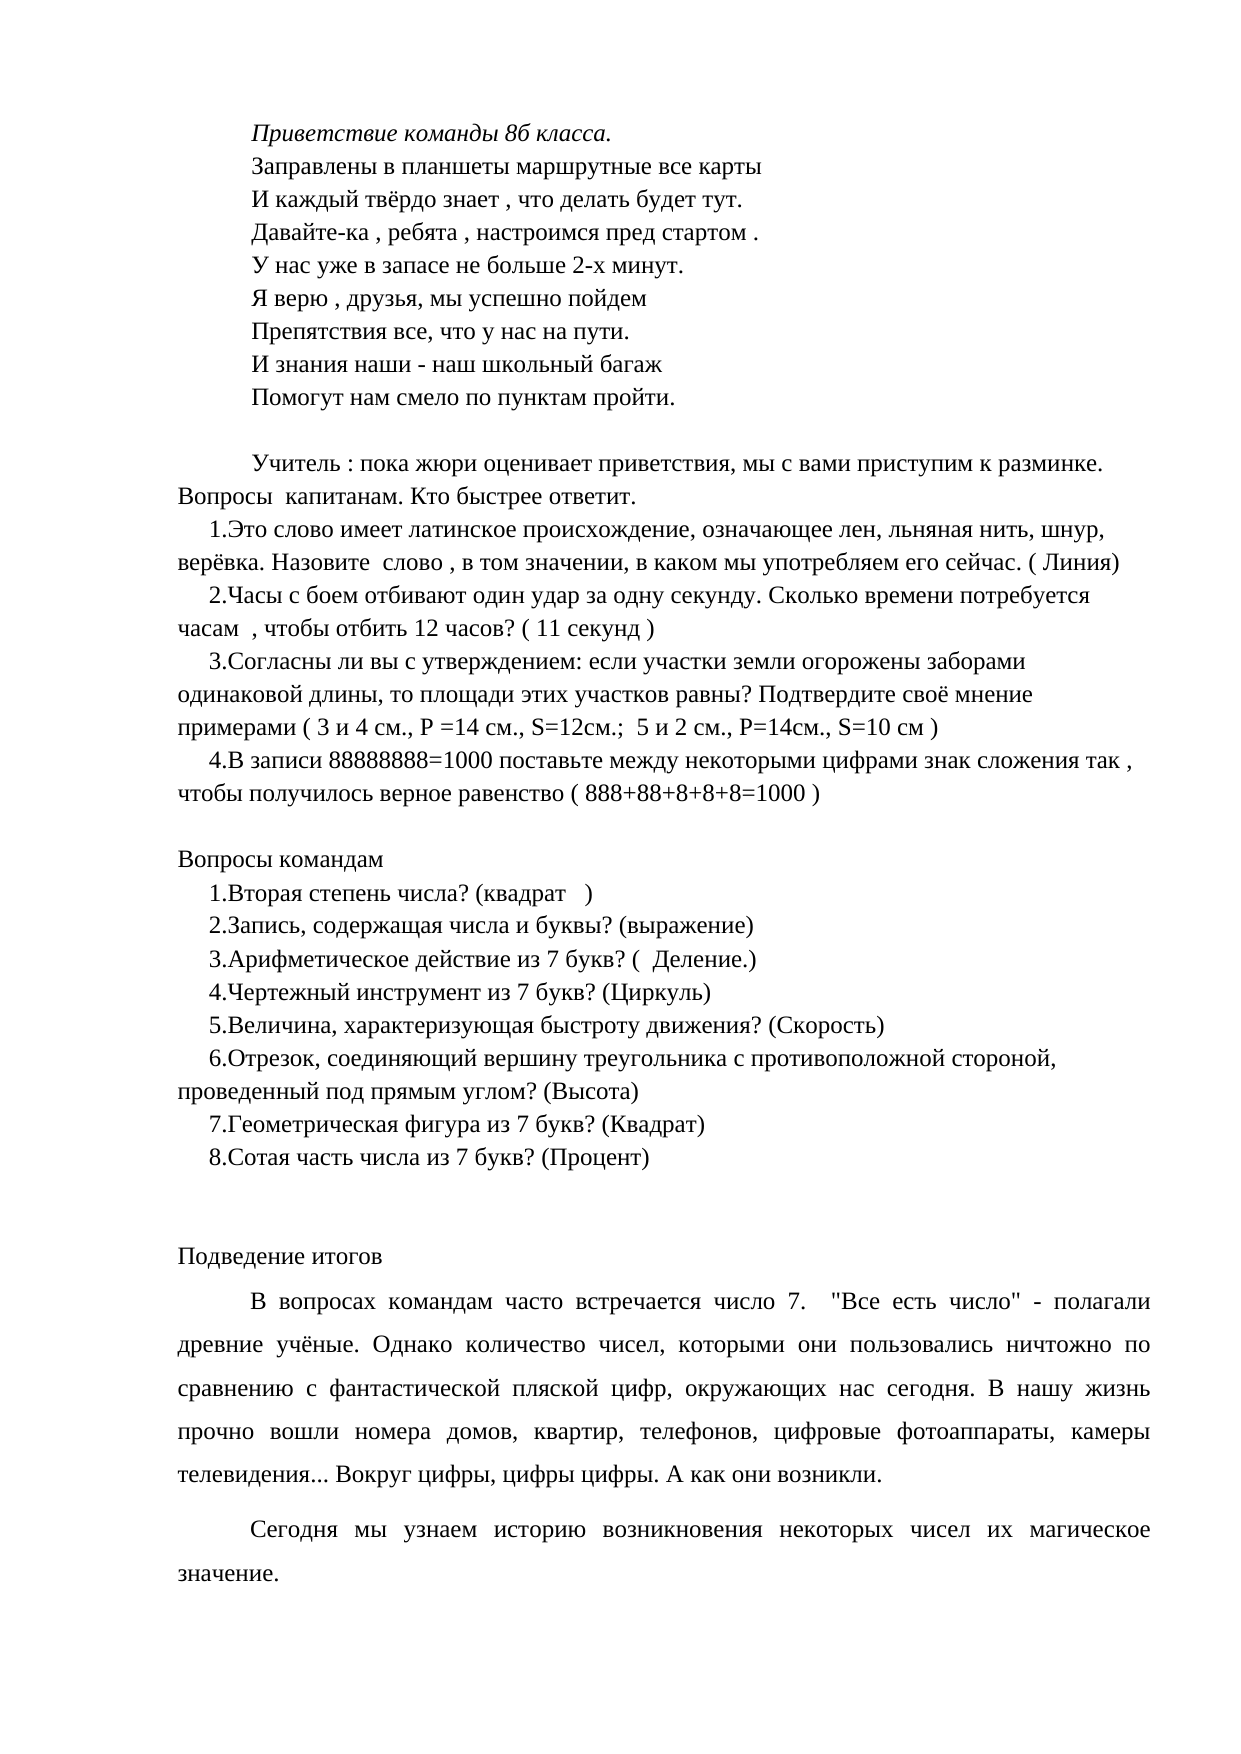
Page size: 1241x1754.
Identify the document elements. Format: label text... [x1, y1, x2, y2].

text Приветствие команды 8б класса. [177, 118, 1152, 147]
text Подведение итогов [177, 1241, 1152, 1269]
text Препятствия все, что у нас на пути. [177, 316, 1152, 345]
text 4.Чертежный инструмент из 7 букв? (Циркуль) [177, 977, 1152, 1005]
text Заправлены в планшеты маршрутные все карты [177, 151, 1152, 180]
text 1.Вторая степень числа? (квадрат ) [177, 878, 1152, 906]
text 8.Сотая часть числа из 7 букв? (Процент) [177, 1142, 1152, 1171]
text Я верю , друзья, мы успешно пойдем [177, 283, 1152, 312]
text Давайте-ка , ребята , настроимся пред стартом . [177, 217, 1152, 246]
text 1.Это слово имеет латинское происхождение, означающее лен, льняная нить, шнур, верёвка. Назовите слово , в том значении, в каком мы употребляем его сейчас. ( Линия) [177, 514, 1152, 576]
text Помогут нам смело по пунктам пройти. [177, 382, 1152, 411]
text 5.Величина, характеризующая быстроту движения? (Скорость) [177, 1010, 1152, 1038]
text 6.Отрезок, соединяющий вершину треугольника с противоположной стороной, проведенный под прямым углом? (Высота) [177, 1043, 1152, 1104]
text 7.Геометрическая фигура из 7 букв? (Квадрат) [177, 1109, 1152, 1137]
text В вопросах командам часто встречается число 7. "Все есть число" - полагали древние учёные. Однако количество чисел, которыми они пользовались ничтожно по сравнению с фантастической пляской цифр, окружающих нас сегодня. В нашу жизнь прочно вошли номера домов, квартир, телефонов, цифровые фотоаппараты, камеры телевидения... Вокруг цифры, цифры цифры. А как они возникли. [177, 1286, 1152, 1488]
text 3.Арифметическое действие из 7 букв? ( Деление.) [177, 944, 1152, 972]
text Учитель : пока жюри оценивает приветствия, мы с вами приступим к разминке. [177, 448, 1152, 477]
text 2.Часы с боем отбивают один удар за одну секунду. Сколько времени потребуется часам , чтобы отбить 12 часов? ( 11 секунд ) [177, 580, 1152, 642]
text Вопросы капитанам. Кто быстрее ответит. [177, 481, 1152, 510]
text 3.Согласны ли вы с утверждением: если участки земли огорожены заборами одинаковой длины, то площади этих участков равны? Подтвердите своё мнение примерами ( 3 и ., Р =14 см., S=12см.; 5 и ., Р=14см., S=10 см ) [177, 646, 1152, 741]
text 2.Запись, содержащая числа и буквы? (выражение) [177, 911, 1152, 939]
text 4.В записи 88888888=1000 поставьте между некоторыми цифрами знак сложения так , чтобы получилось верное равенство ( 888+88+8+8+8=1000 ) [177, 746, 1152, 807]
text У нас уже в запасе не больше 2-х минут. [177, 250, 1152, 279]
text И знания наши - наш школьный багаж [177, 349, 1152, 378]
text Вопросы командам [177, 844, 1152, 873]
text И каждый твёрдо знает , что делать будет тут. [177, 184, 1152, 213]
text Сегодня мы узнаем историю возникновения некоторых чисел их магическое значение. [177, 1514, 1152, 1586]
